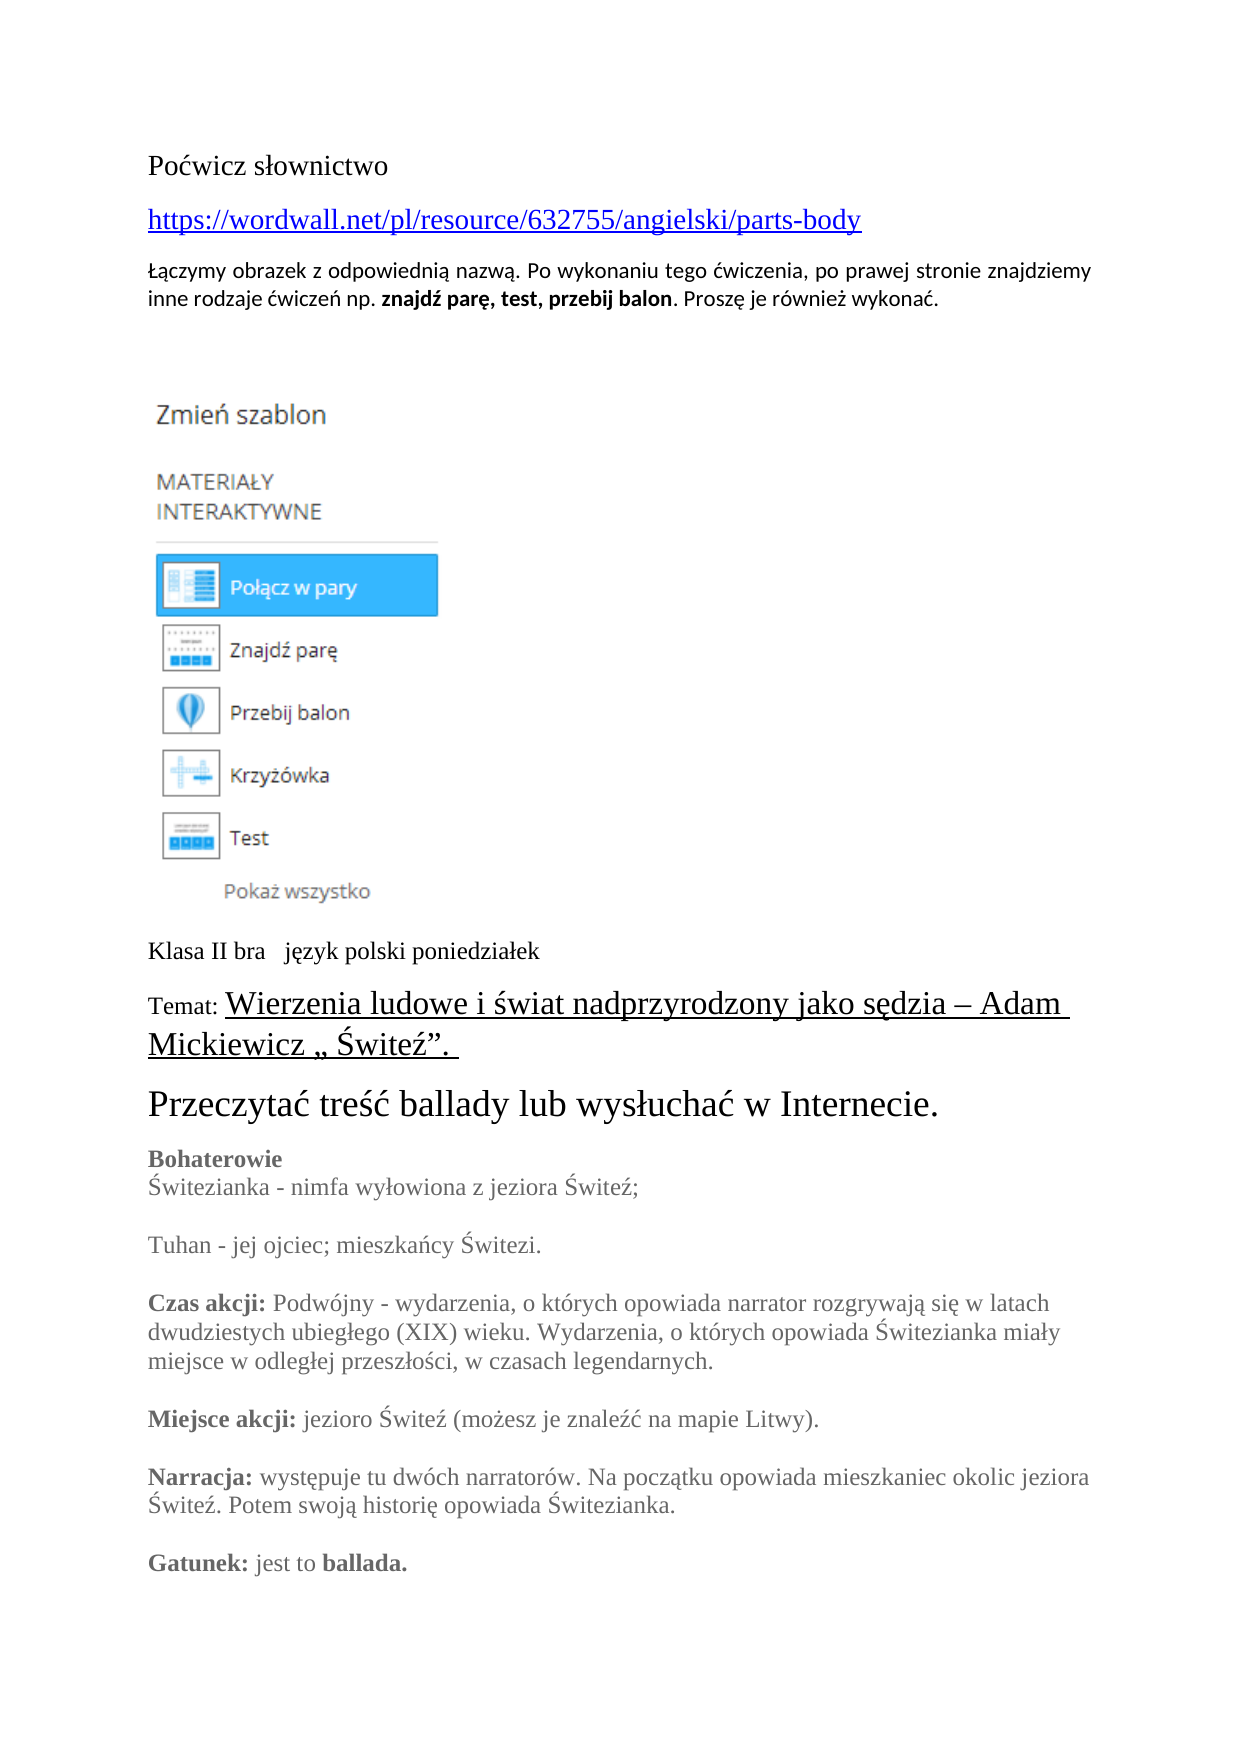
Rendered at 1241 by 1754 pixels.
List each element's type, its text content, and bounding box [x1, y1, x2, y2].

text Tuhan - jej ojciec; mieszkańcy Świtezi. [148, 1230, 1093, 1259]
text Gatunek: jest to ballada. [148, 1548, 1093, 1577]
text Czas akcji: Podwójny - wydarzenia, o których opowiada narrator rozgrywają się w latach dwudziestych ubiegłego (XIX) wieku. Wydarzenia, o których opowiada Świtezianka miały miejsce w odległej przeszłości, w czasach legendarnych. [148, 1288, 1093, 1374]
text Miejsce akcji: jezioro Świteź (możesz je znaleźć na mapie Litwy). [148, 1404, 1093, 1432]
text Bohaterowie [148, 1144, 1093, 1172]
text Przeczytać treść ballady lub wysłuchać w Internecie. [148, 1081, 1093, 1124]
text Poćwicz słownictwo [148, 148, 1093, 181]
text https://wordwall.net/pl/resource/632755/angielski/parts-body [148, 202, 1093, 236]
picture [147, 382, 443, 919]
text Temat: Wierzenia ludowe i świat nadprzyrodzony jako sędzia – Adam Mickiewicz „ Świteź”. [148, 983, 1093, 1062]
text Klasa II bra język polski poniedziałek [148, 936, 1093, 965]
text Narracja: występuje tu dwóch narratorów. Na początku opowiada mieszkaniec okolic jeziora Świteź. Potem swoją historię opowiada Świtezianka. [148, 1462, 1093, 1519]
text Łączymy obrazek z odpowiednią nazwą. Po wykonaniu tego ćwiczenia, po prawej stronie znajdziemy inne rodzaje ćwiczeń np. znajdź parę, test, przebij balon. Proszę je również wykonać. [148, 256, 1093, 312]
text Świtezianka - nimfa wyłowiona z jeziora Świteź; [148, 1172, 1093, 1201]
